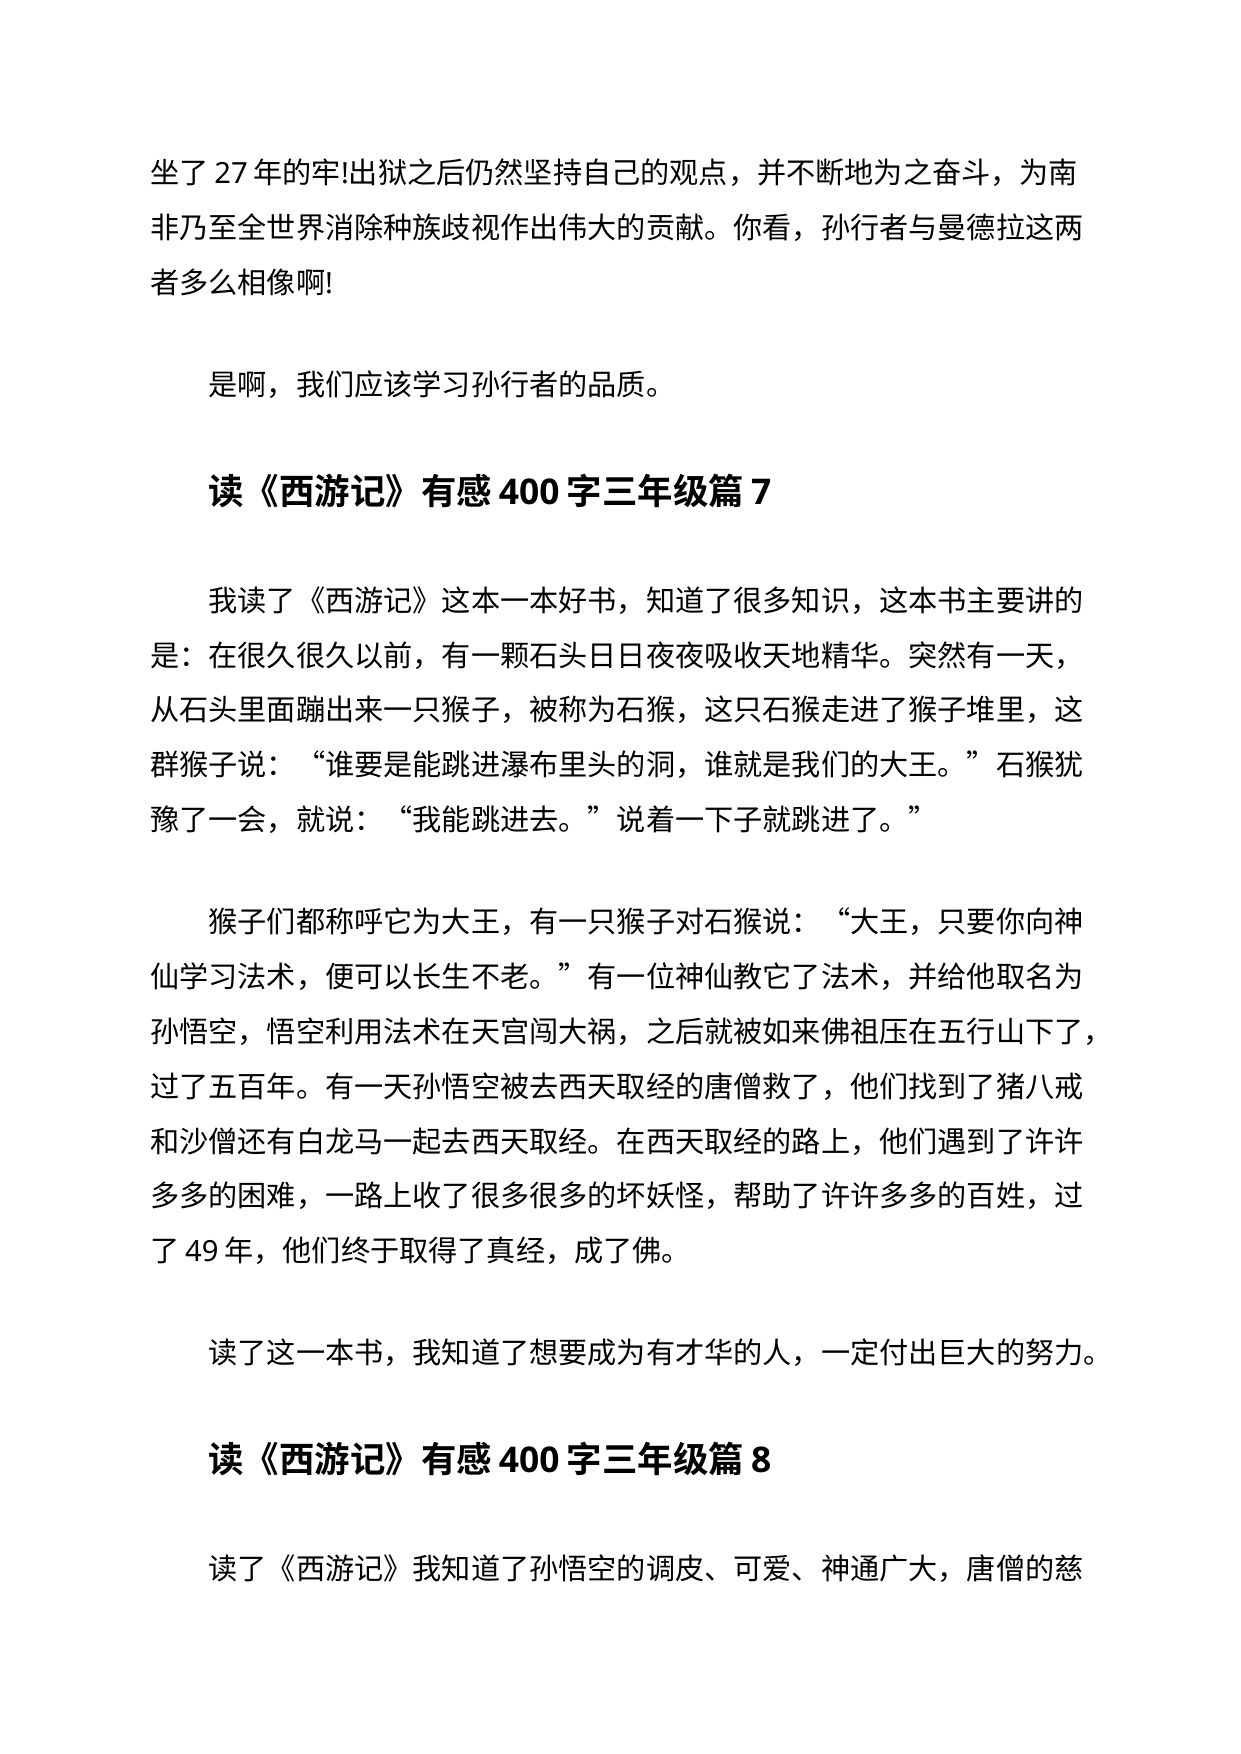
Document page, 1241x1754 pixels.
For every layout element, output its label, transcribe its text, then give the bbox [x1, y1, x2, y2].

text 我读了《西游记》这本一本好书，知道了很多知识，这本书主要讲的是：在很久很久以前，有一颗石头日日夜夜吸收天地精华。突然有一天，从石头里面蹦出来一只猴子，被称为石猴，这只石猴走进了猴子堆里，这群猴子说：“谁要是能跳进瀑布里头的洞，谁就是我们的大王。”石猴犹豫了一会，就说：“我能跳进去。”说着一下子就跳进了。” [150, 577, 1090, 839]
text 读《西游记》有感400字三年级篇8 [150, 1432, 1090, 1483]
text 读《西游记》有感400字三年级篇7 [150, 464, 1090, 515]
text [150, 1545, 1090, 1587]
text 猴子们都称呼它为大王，有一只猴子对石猴说：“大王，只要你向神仙学习法术，便可以长生不老。”有一位神仙教它了法术，并给他取名为孙悟空，悟空利用法术在天宫闯大祸，之后就被如来佛祖压在五行山下了，过了五百年。有一天孙悟空被去西天取经的唐僧救了，他们找到了猪八戒和沙僧还有白龙马一起去西天取经。在西天取经的路上，他们遇到了许许多多的困难，一路上收了很多很多的坏妖怪，帮助了许许多多的百姓，过了49年，他们终于取得了真经，成了佛。 [150, 898, 1090, 1270]
text 是啊，我们应该学习孙行者的品质。 [150, 362, 1090, 404]
text 读了这一本书，我知道了想要成为有才华的人，一定付出巨大的努力。 [150, 1330, 1090, 1372]
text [150, 150, 1090, 302]
